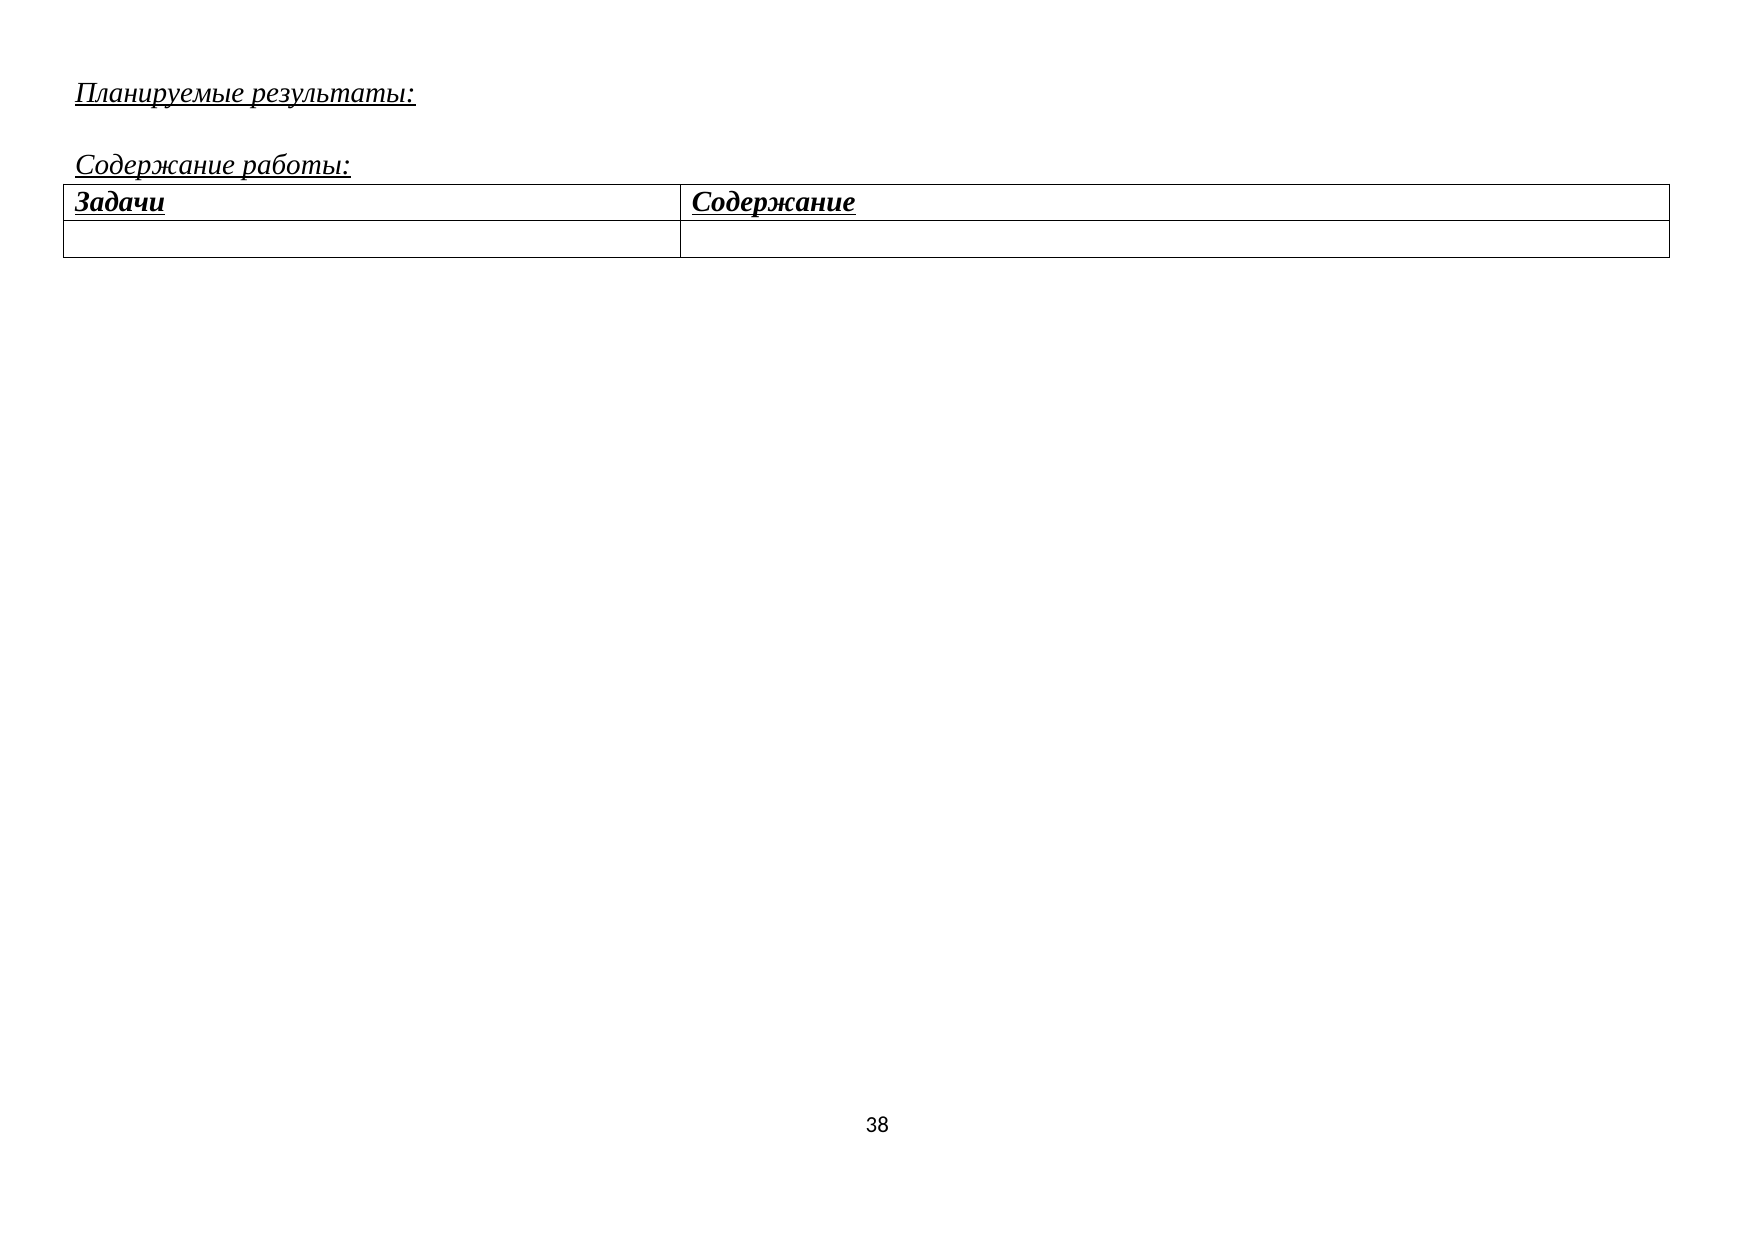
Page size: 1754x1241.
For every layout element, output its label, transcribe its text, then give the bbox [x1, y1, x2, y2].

table_header Содержание [681, 185, 1669, 220]
text Планируемые результаты: [75, 75, 1679, 108]
table_cell [681, 221, 1669, 257]
table_header Задачи [64, 185, 680, 220]
text Содержание работы: [75, 147, 1679, 181]
table_cell [64, 221, 680, 257]
